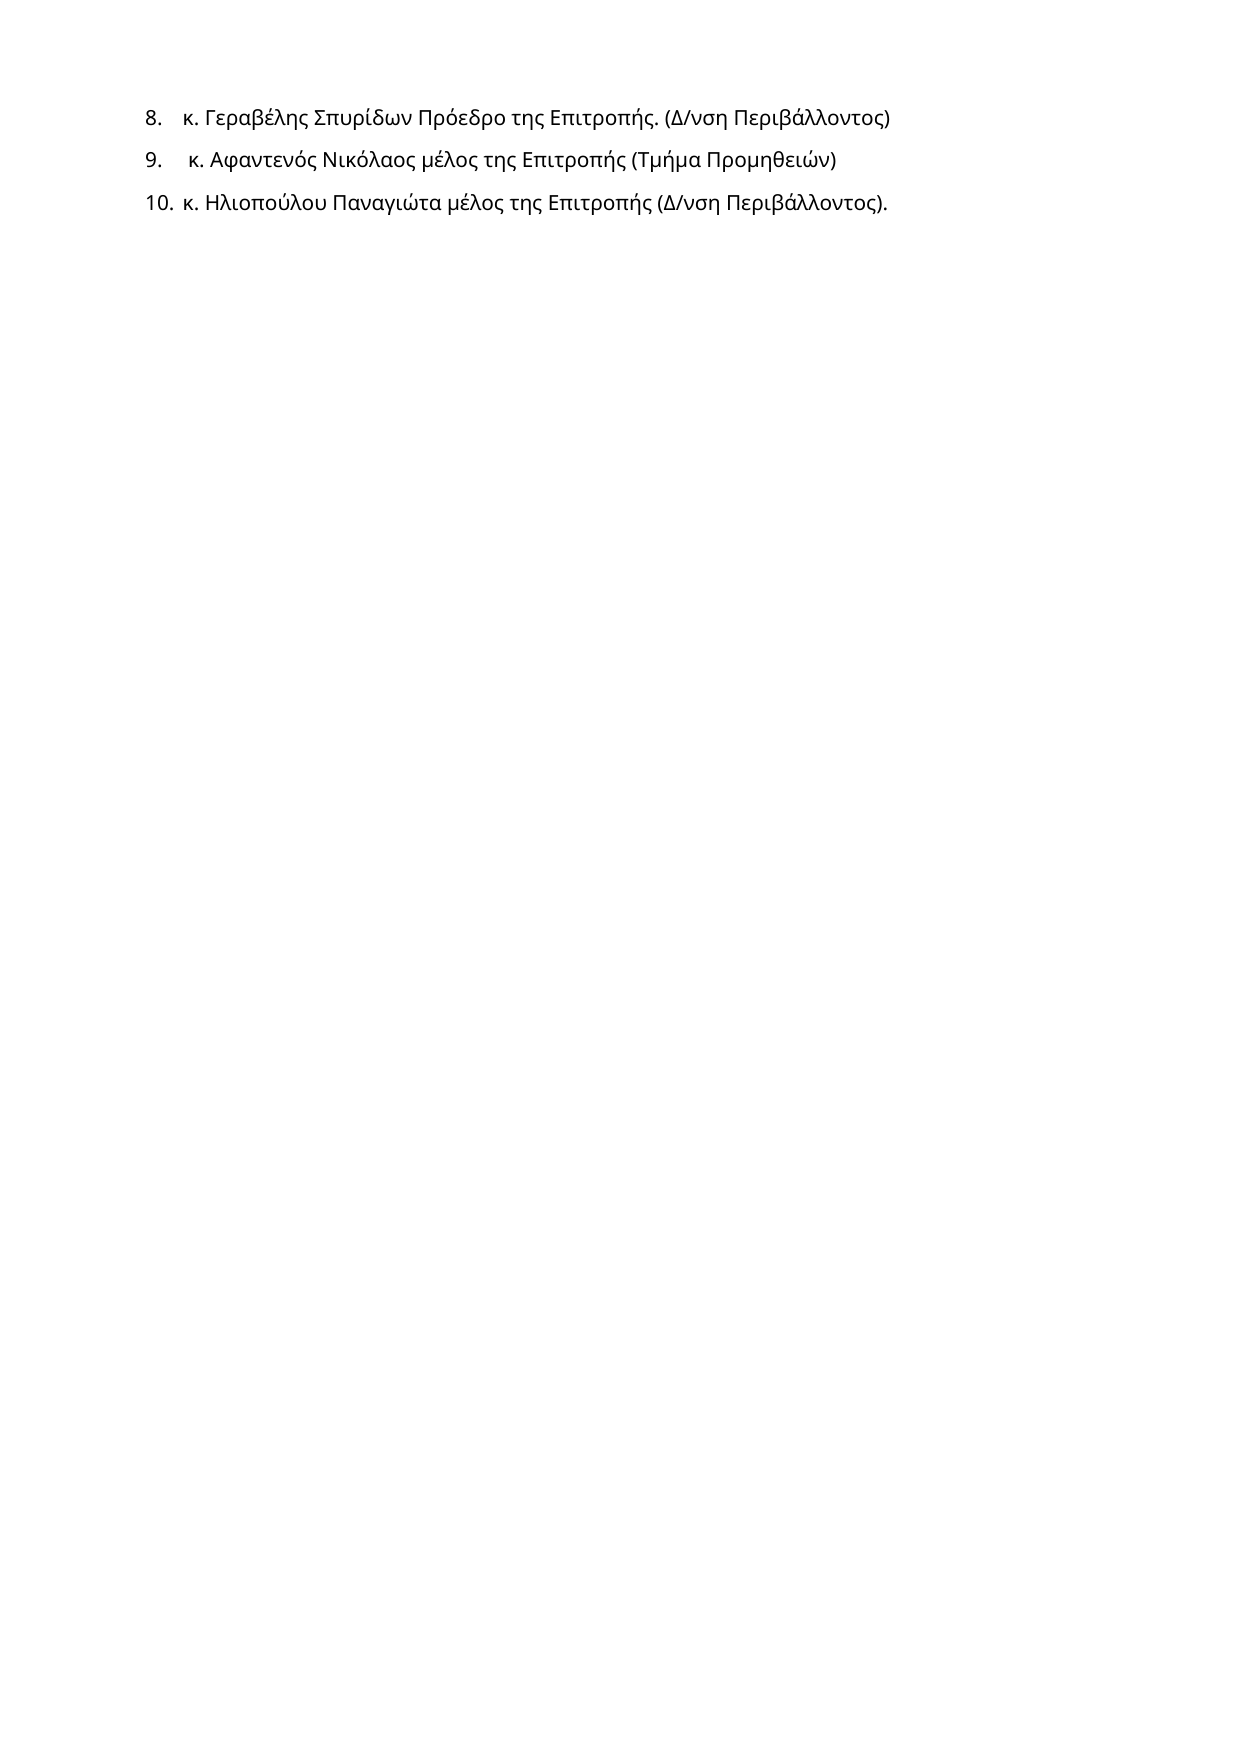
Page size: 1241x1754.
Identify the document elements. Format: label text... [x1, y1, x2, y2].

list κ. Ηλιοπούλου Παναγιώτα μέλος της Επιτροπής (Δ/νση Περιβάλλοντος). [145, 188, 1152, 216]
list κ. Αφαντενός Νικόλαος μέλος της Επιτροπής (Τμήμα Προμηθειών) [145, 145, 1152, 174]
list κ. Γεραβέλης Σπυρίδων Πρόεδρο της Επιτροπής. (Δ/νση Περιβάλλοντος) [145, 103, 1152, 131]
